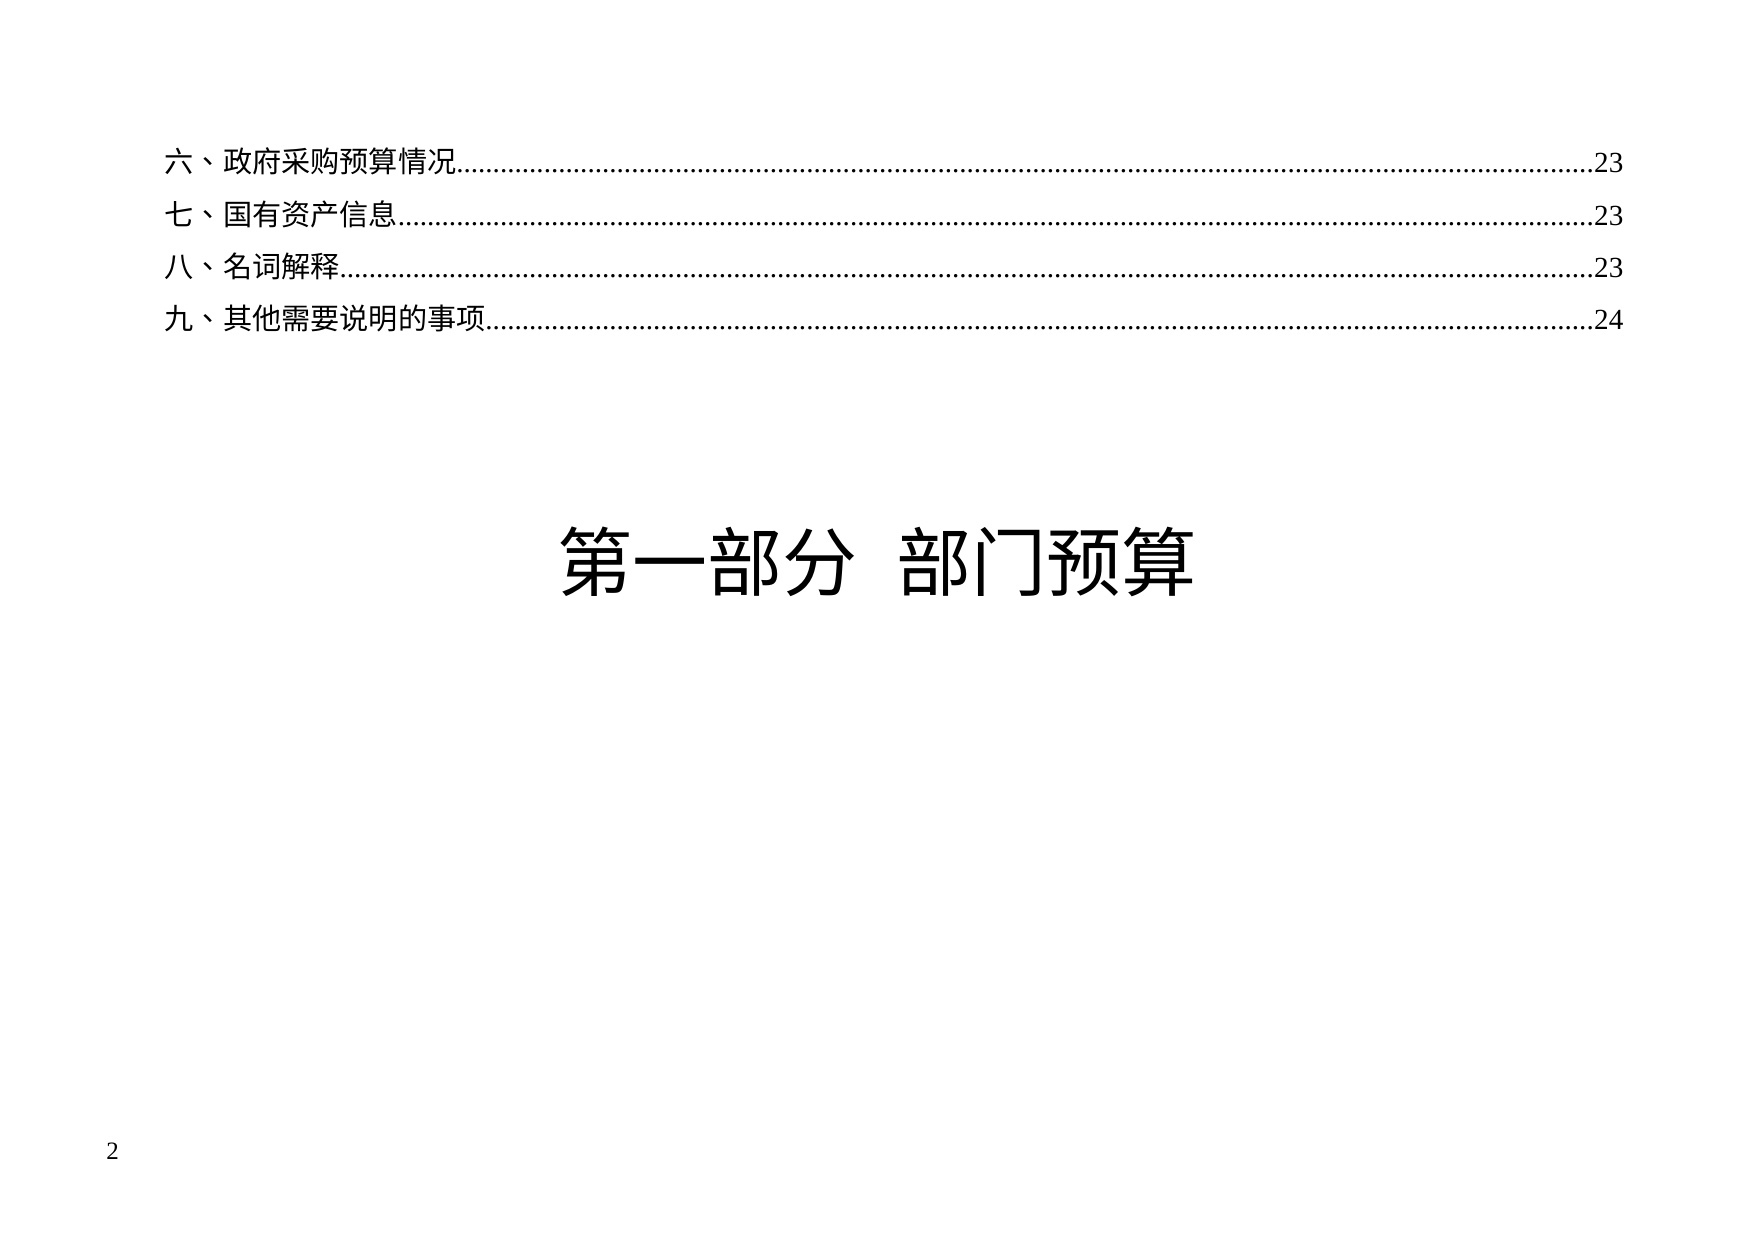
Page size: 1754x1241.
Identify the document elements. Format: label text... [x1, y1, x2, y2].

text 九、其他需要说明的事项 24 [106, 298, 1648, 338]
text 八、名词解释 23 [106, 246, 1648, 286]
text 六、政府采购预算情况 23 [106, 142, 1648, 181]
text 第一部分 部门预算 [106, 511, 1648, 613]
text 七、国有资产信息 23 [106, 194, 1648, 234]
